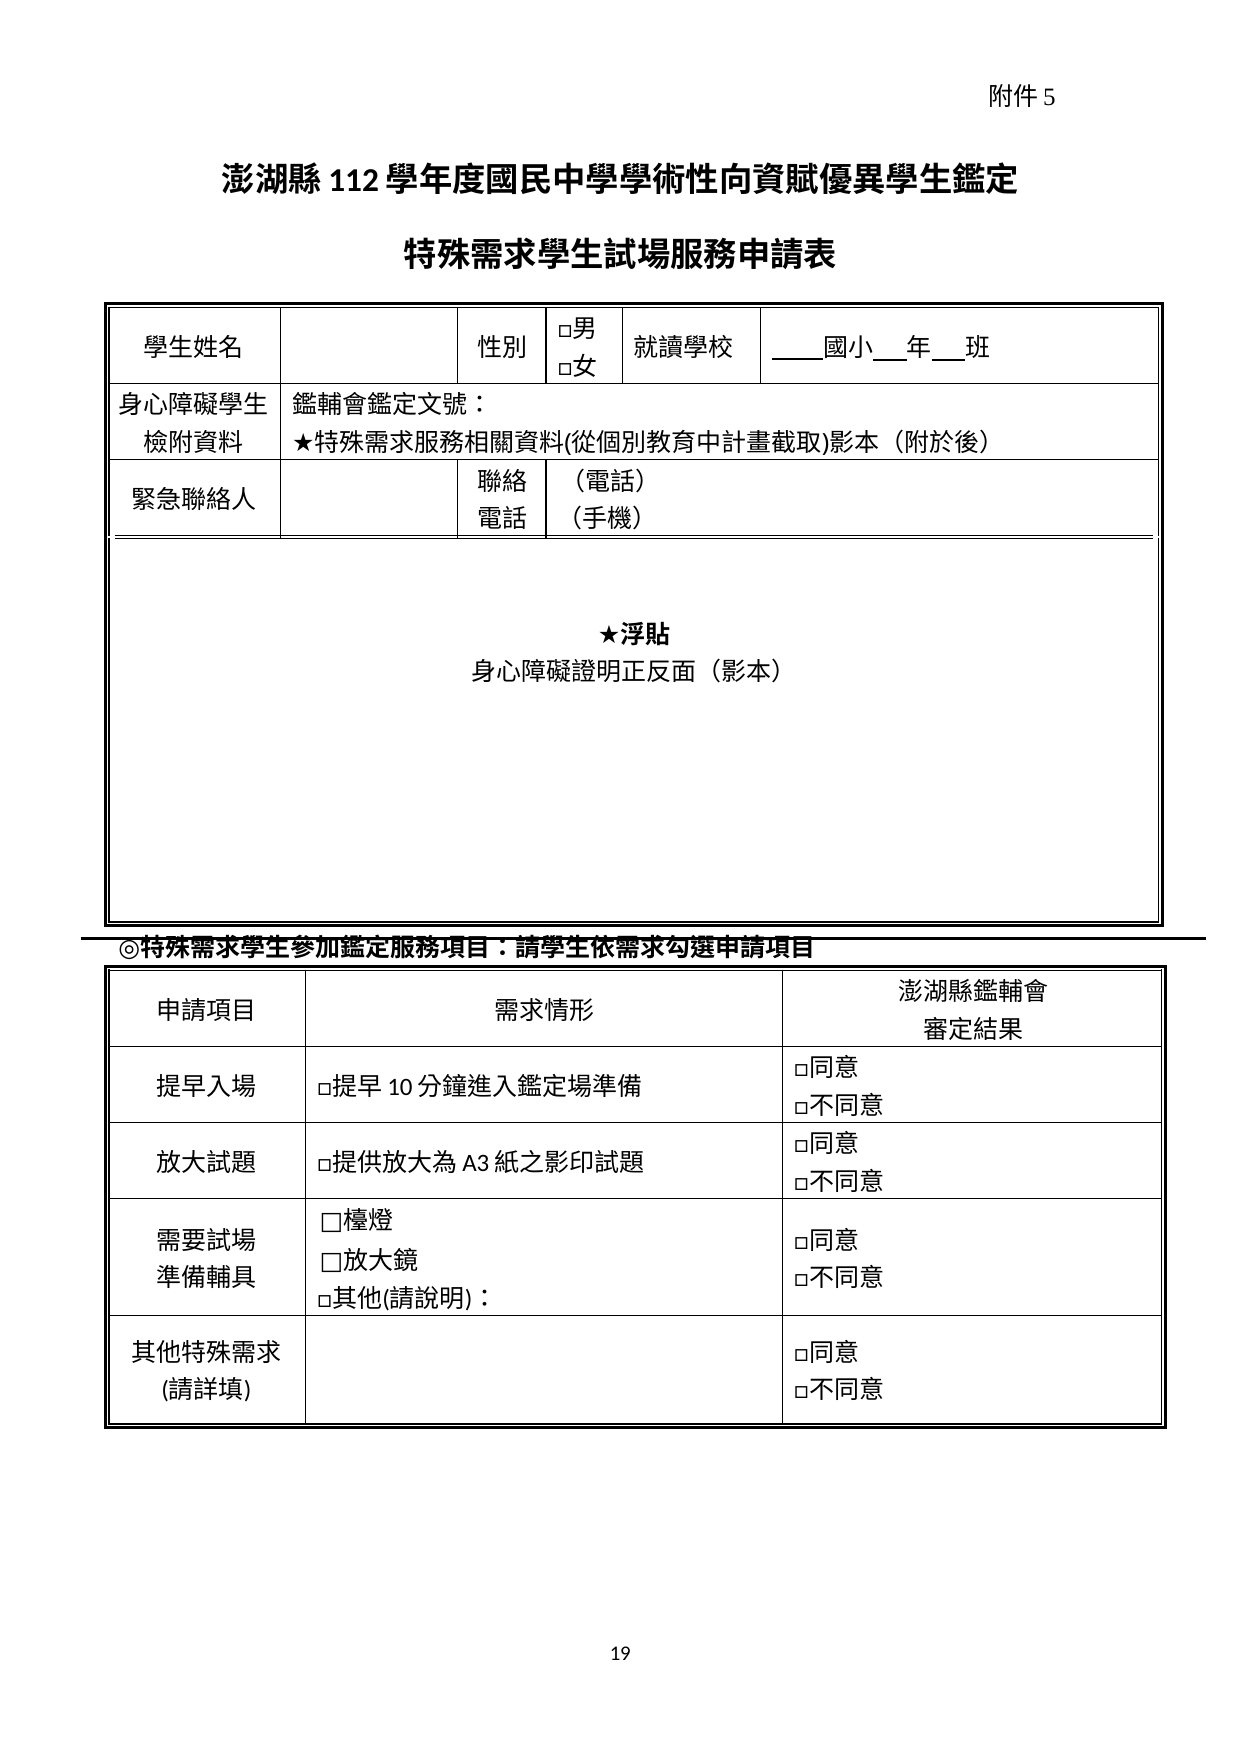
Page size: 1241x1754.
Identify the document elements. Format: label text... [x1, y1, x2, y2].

table_header 需求情形 [306, 971, 782, 1046]
table_header □男 □女 [547, 308, 622, 383]
table_cell 提早入場 [110, 1047, 305, 1122]
table_header [281, 308, 457, 383]
table_cell □同意 □不同意 [783, 1047, 1161, 1122]
table_cell [306, 1316, 782, 1423]
table_header 澎湖縣鑑輔會 審定結果 [783, 971, 1161, 1046]
text ◎特殊需求學生參加鑑定服務項目：請學生依需求勾選申請項目 [118, 940, 1122, 965]
table_cell [281, 460, 457, 535]
table_cell （電話） （手機） [547, 460, 1158, 535]
table_cell 聯絡電話 [458, 460, 545, 535]
table_header 性別 [458, 308, 545, 383]
table_header 國小 年 班 [761, 308, 1158, 383]
table_cell □檯燈 □放大鏡 □其他(請說明)： [306, 1199, 782, 1315]
table_cell □提供放大為A3紙之影印試題 [306, 1123, 782, 1198]
table_cell 放大試題 [110, 1123, 305, 1198]
table_header 就讀學校 [623, 308, 760, 383]
text 特殊需求學生試場服務申請表 [118, 214, 1122, 289]
text 澎湖縣112學年度國民中學學術性向資賦優異學生鑑定 [118, 139, 1122, 214]
table_cell □提早10分鐘進入鑑定場準備 [306, 1047, 782, 1122]
table_cell 其他特殊需求 (請詳填) [110, 1316, 305, 1423]
table_cell 鑑輔會鑑定文號： ★特殊需求服務相關資料(從個別教育中計畫截取)影本（附於後） [281, 384, 1158, 459]
table_header 學生姓名 [110, 308, 280, 383]
table_cell 身心障礙學生檢附資料 [110, 384, 280, 459]
table_cell □同意 □不同意 [783, 1316, 1161, 1423]
table_cell ★浮貼 身心障礙證明正反面（影本） [107, 535, 1161, 921]
table_cell □同意 □不同意 [783, 1199, 1161, 1315]
table_cell 緊急聯絡人 [110, 460, 280, 535]
table_cell 需要試場 準備輔具 [110, 1199, 305, 1315]
table_cell □同意 □不同意 [783, 1123, 1161, 1198]
table_header 申請項目 [110, 971, 305, 1046]
